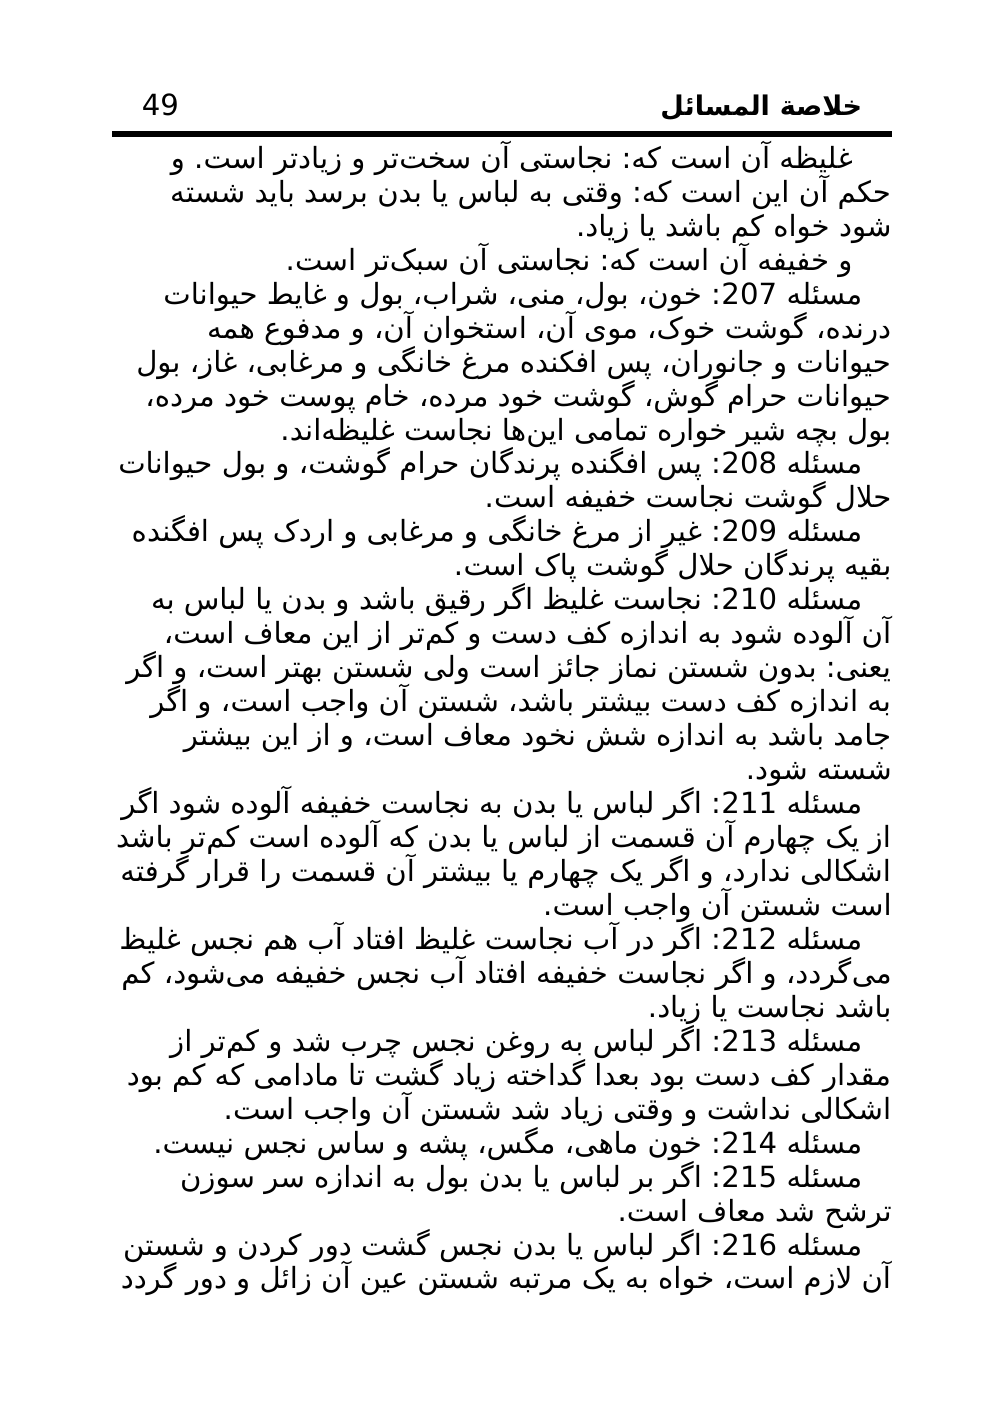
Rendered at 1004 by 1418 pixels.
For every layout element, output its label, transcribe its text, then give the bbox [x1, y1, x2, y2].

text مسئله 214: خون ماهی، مگس، پشه و ساس نجس نیست. [112, 1126, 892, 1160]
text مسئله 213: اگر لباس به روغن نجس چرب شد و کم‌تر از مقدار کف دست بود بعدا گداخته زیاد گشت تا مادامی که کم بود اشکالی نداشت و وقتی زیاد شد شستن آن واجب است. [112, 1024, 892, 1126]
text مسئله 207: خون، بول، منی، شراب، بول و غایط حیوانات درنده، گوشت خوک، موی آن، استخوان آن، و مدفوع همه حیوانات و جانوران، پس افکنده مرغ خانگی و مرغابی، غاز، بول حیوانات حرام گوش، گوشت خود مرده، خام پوست خود مرده، بول بچه شیر خواره تمامی این‌ها نجاست غلیظه‌اند. [112, 277, 892, 447]
text مسئله 212: اگر در آب نجاست غلیظ افتاد آب هم نجس غلیظ می‌گردد، و اگر نجاست خفیفه افتاد آب نجس خفیفه می‌شود، کم باشد نجاست یا زیاد. [112, 922, 892, 1024]
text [112, 1228, 892, 1296]
text مسئله 208: پس افگنده پرندگان حرام گوشت، و بول حیوانات حلال گوشت نجاست خفیفه است. [112, 447, 892, 515]
text مسئله 210: نجاست غلیظ اگر رقیق باشد و بدن یا لباس به آن آلوده شود به اندازه کف دست و کم‌تر از این معاف است، یعنی: بدون شستن نماز جائز است ولی شستن بهتر است، و اگر به اندازه کف دست بیشتر باشد، شستن آن واجب است، و اگر جامد باشد به اندازه شش نخود معاف است، و از این بیشتر شسته شود. [112, 583, 892, 786]
text مسئله 211: اگر لباس یا بدن به نجاست خفیفه آلوده شود اگر از یک چهارم آن قسمت از لباس یا بدن که آلوده است کم‌تر باشد اشکالی ندارد، و اگر یک چهارم یا بیشتر آن قسمت را قرار گرفته است شستن آن واجب است. [112, 786, 892, 922]
text مسئله 215: اگر بر لباس یا بدن بول به اندازه سر سوزن ترشح شد معاف است. [112, 1160, 892, 1228]
text غلیظه آن است که: نجاستی آن سخت‌تر و زیادتر است. و حکم آن این است که: وقتی به لباس یا بدن برسد باید شسته شود خواه کم باشد یا زیاد. [112, 141, 892, 243]
text مسئله 209: غیر از مرغ خانگی و مرغابی و اردک پس افگنده بقیه پرندگان حلال گوشت پاک است. [112, 515, 892, 583]
text و خفیفه آن است که: نجاستی آن سبک‌تر است. [112, 243, 892, 277]
